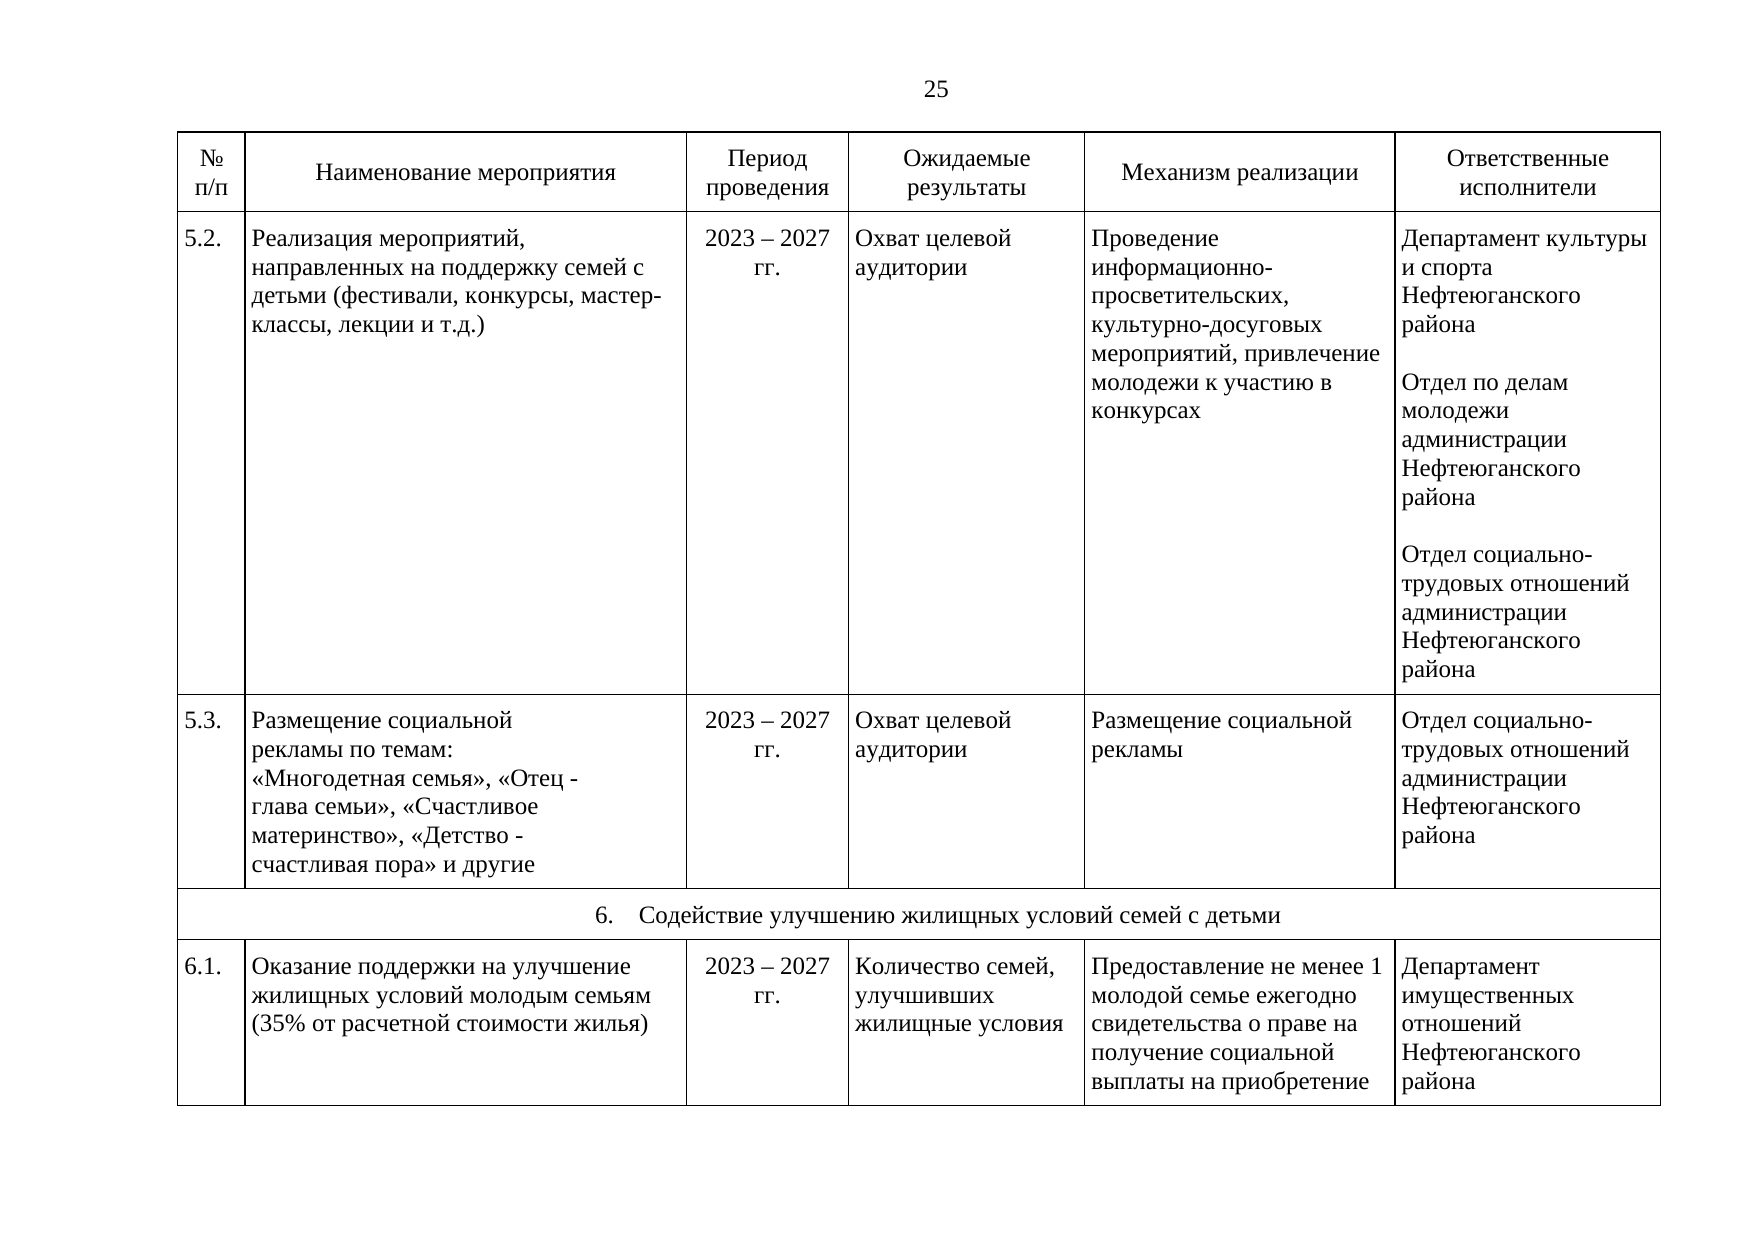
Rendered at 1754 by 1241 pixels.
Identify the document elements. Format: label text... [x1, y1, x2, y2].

table_header Ответственные исполнители [1396, 133, 1660, 211]
table_cell 5.2. [178, 212, 244, 693]
table_cell 2023 – 2027 гг. [687, 212, 848, 693]
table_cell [849, 940, 1084, 1105]
table_cell Размещение социальной рекламы [1085, 695, 1394, 888]
table_header Механизм реализации [1085, 133, 1394, 211]
table_cell 5.3. [178, 695, 244, 888]
table_cell Охват целевой аудитории [849, 212, 1084, 693]
table_cell 2023 – 2027 гг. [687, 940, 848, 1105]
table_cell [1396, 940, 1660, 1105]
table_cell Размещение социальной рекламы по темам: «Многодетная семья», «Отец - глава семьи», «Счастливое материнство», «Детство - счастливая пора» и другие [246, 695, 686, 888]
table_cell Отдел социально-трудовых отношений администрации Нефтеюганского района [1396, 695, 1660, 888]
table_header Наименование мероприятия [246, 133, 686, 211]
table_cell Проведение информационно-просветительских, культурно-досуговых мероприятий, привлечение молодежи к участию в конкурсах [1085, 212, 1394, 693]
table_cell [246, 940, 686, 1105]
table_cell Реализация мероприятий, направленных на поддержку семей с детьми (фестивали, конкурсы, мастер-классы, лекции и т.д.) [246, 212, 686, 693]
table_cell Содействие улучшению жилищных условий семей с детьми [178, 889, 1660, 939]
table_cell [1085, 940, 1394, 1105]
table_cell Охват целевой аудитории [849, 695, 1084, 888]
table_header Период проведения [687, 133, 848, 211]
table_header № п/п [178, 133, 244, 211]
table_cell 2023 – 2027 гг. [687, 695, 848, 888]
table_cell Департамент культуры и спорта Нефтеюганского района Отдел по делам молодежи администрации Нефтеюганского района Отдел социально-трудовых отношений администрации Нефтеюганского района [1396, 212, 1660, 693]
table_cell 6.1. [178, 940, 244, 1105]
table_header Ожидаемые результаты [849, 133, 1084, 211]
